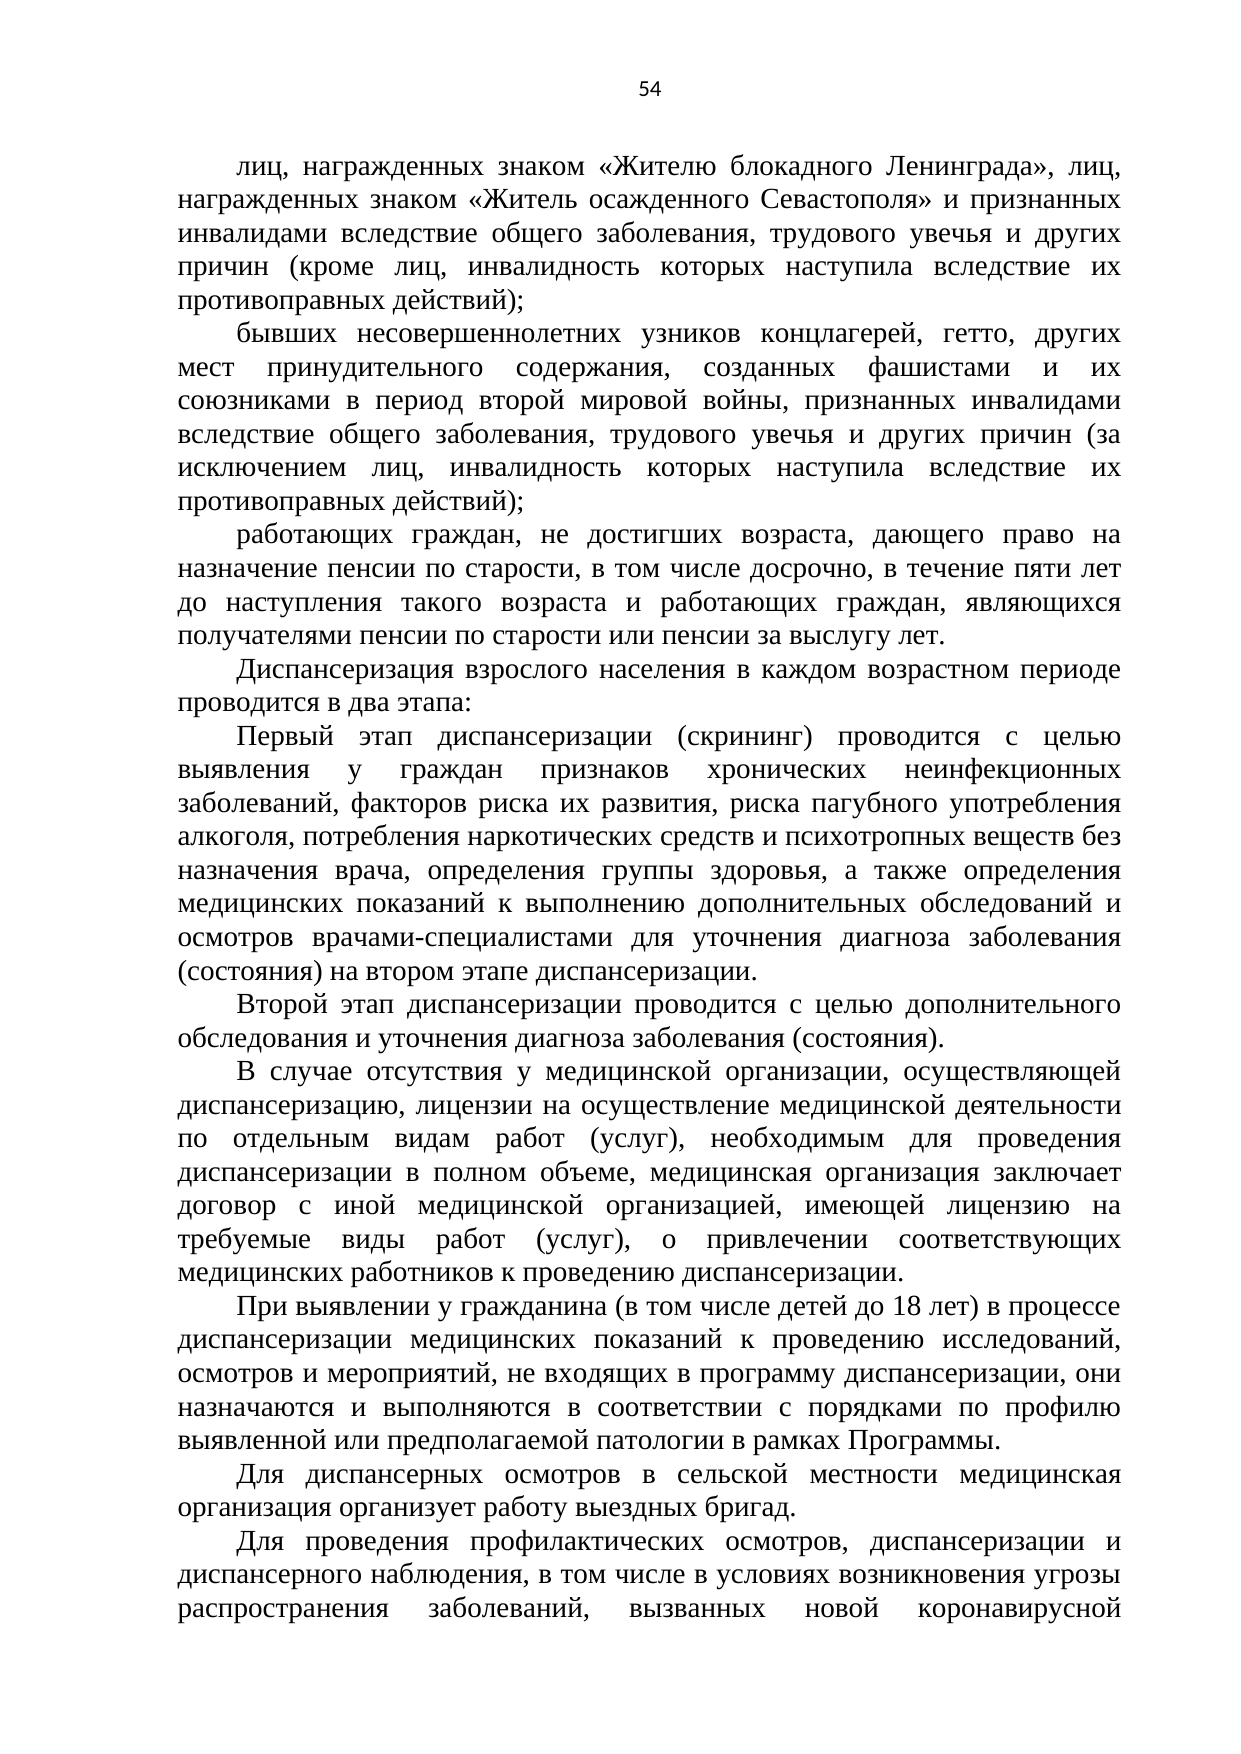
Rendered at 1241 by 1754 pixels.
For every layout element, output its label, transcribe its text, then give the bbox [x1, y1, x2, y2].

text бывших несовершеннолетних узников концлагерей, гетто, других мест принудительного содержания, созданных фашистами и их союзниками в период второй мировой войны, признанных инвалидами вследствие общего заболевания, трудового увечья и других причин (за исключением лиц, инвалидность которых наступила вследствие их противоправных действий); [177, 315, 1122, 517]
text Диспансеризация взрослого населения в каждом возрастном периоде проводится в два этапа: [177, 651, 1122, 718]
text Первый этап диспансеризации (скрининг) проводится с целью выявления у граждан признаков хронических неинфекционных заболеваний, факторов риска их развития, риска пагубного употребления алкоголя, потребления наркотических средств и психотропных веществ без назначения врача, определения группы здоровья, а также определения медицинских показаний к выполнению дополнительных обследований и осмотров врачами-специалистами для уточнения диагноза заболевания (состояния) на втором этапе диспансеризации. [177, 718, 1122, 986]
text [177, 1523, 1122, 1623]
text Для диспансерных осмотров в сельской местности медицинская организация организует работу выездных бригад. [177, 1456, 1122, 1523]
text работающих граждан, не достигших возраста, дающего право на назначение пенсии по старости, в том числе досрочно, в течение пяти лет до наступления такого возраста и работающих граждан, являющихся получателями пенсии по старости или пенсии за выслугу лет. [177, 517, 1122, 651]
text В случае отсутствия у медицинской организации, осуществляющей диспансеризацию, лицензии на осуществление медицинской деятельности по отдельным видам работ (услуг), необходимым для проведения диспансеризации в полном объеме, медицинская организация заключает договор с иной медицинской организацией, имеющей лицензию на требуемые виды работ (услуг), о привлечении соответствующих медицинских работников к проведению диспансеризации. [177, 1053, 1122, 1288]
text лиц, награжденных знаком «Жителю блокадного Ленинграда», лиц, награжденных знаком «Житель осажденного Севастополя» и признанных инвалидами вследствие общего заболевания, трудового увечья и других причин (кроме лиц, инвалидность которых наступила вследствие их противоправных действий); [177, 148, 1122, 315]
text Второй этап диспансеризации проводится с целью дополнительного обследования и уточнения диагноза заболевания (состояния). [177, 986, 1122, 1053]
text При выявлении у гражданина (в том числе детей до 18 лет) в процессе диспансеризации медицинских показаний к проведению исследований, осмотров и мероприятий, не входящих в программу диспансеризации, они назначаются и выполняются в соответствии с порядками по профилю выявленной или предполагаемой патологии в рамках Программы. [177, 1288, 1122, 1456]
